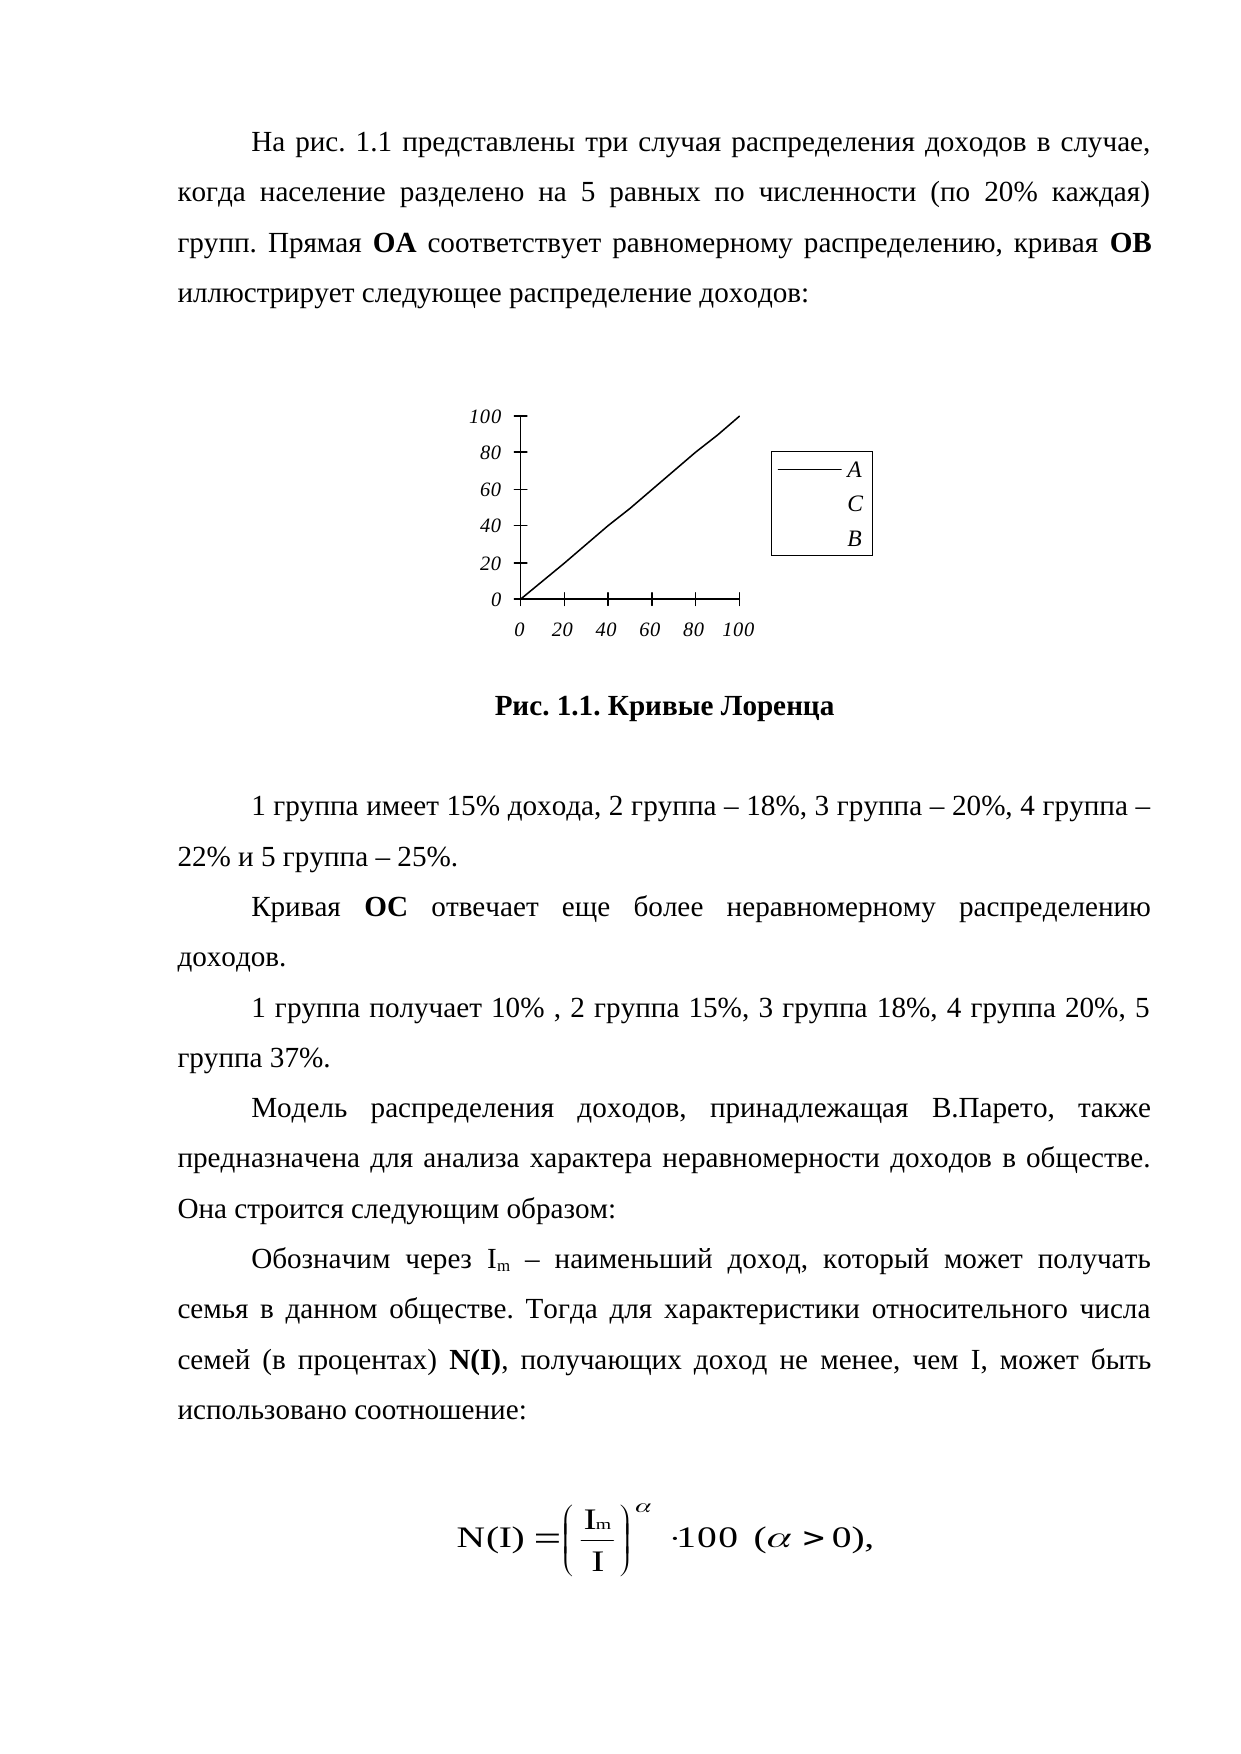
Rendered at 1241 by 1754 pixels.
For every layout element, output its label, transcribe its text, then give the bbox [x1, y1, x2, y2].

text На рис. 1.1 представлены три случая распределения доходов в случае, когда население разделено на 5 равных по численности (по 20% каждая) групп. Прямая ОА соответствует равномерному распределению, кривая ОВ иллюстрирует следующее распределение доходов: [177, 124, 1152, 308]
text 1 группа имеет 15% дохода, 2 группа – 18%, 3 группа – 20%, 4 группа – 22% и 5 группа – 25%. [177, 788, 1152, 872]
text Рис. 1.1. Кривые Лоренца [177, 688, 1152, 721]
text Модель распределения доходов, принадлежащая В.Парето, также предназначена для анализа характера неравномерности доходов в обществе. Она строится следующим образом: [177, 1090, 1152, 1224]
text Кривая ОС отвечает еще более неравномерному распределению доходов. [177, 889, 1152, 973]
text 1 группа получает 10% , 2 группа 15%, 3 группа 18%, 4 группа 20%, 5 группа 37%. [177, 990, 1152, 1073]
text Обозначим через Im – наименьший доход, который может получать семья в данном обществе. Тогда для характеристики относительного числа семей (в процентах) N(I), получающих доход не менее, чем I, может быть использовано соотношение: [177, 1241, 1152, 1426]
